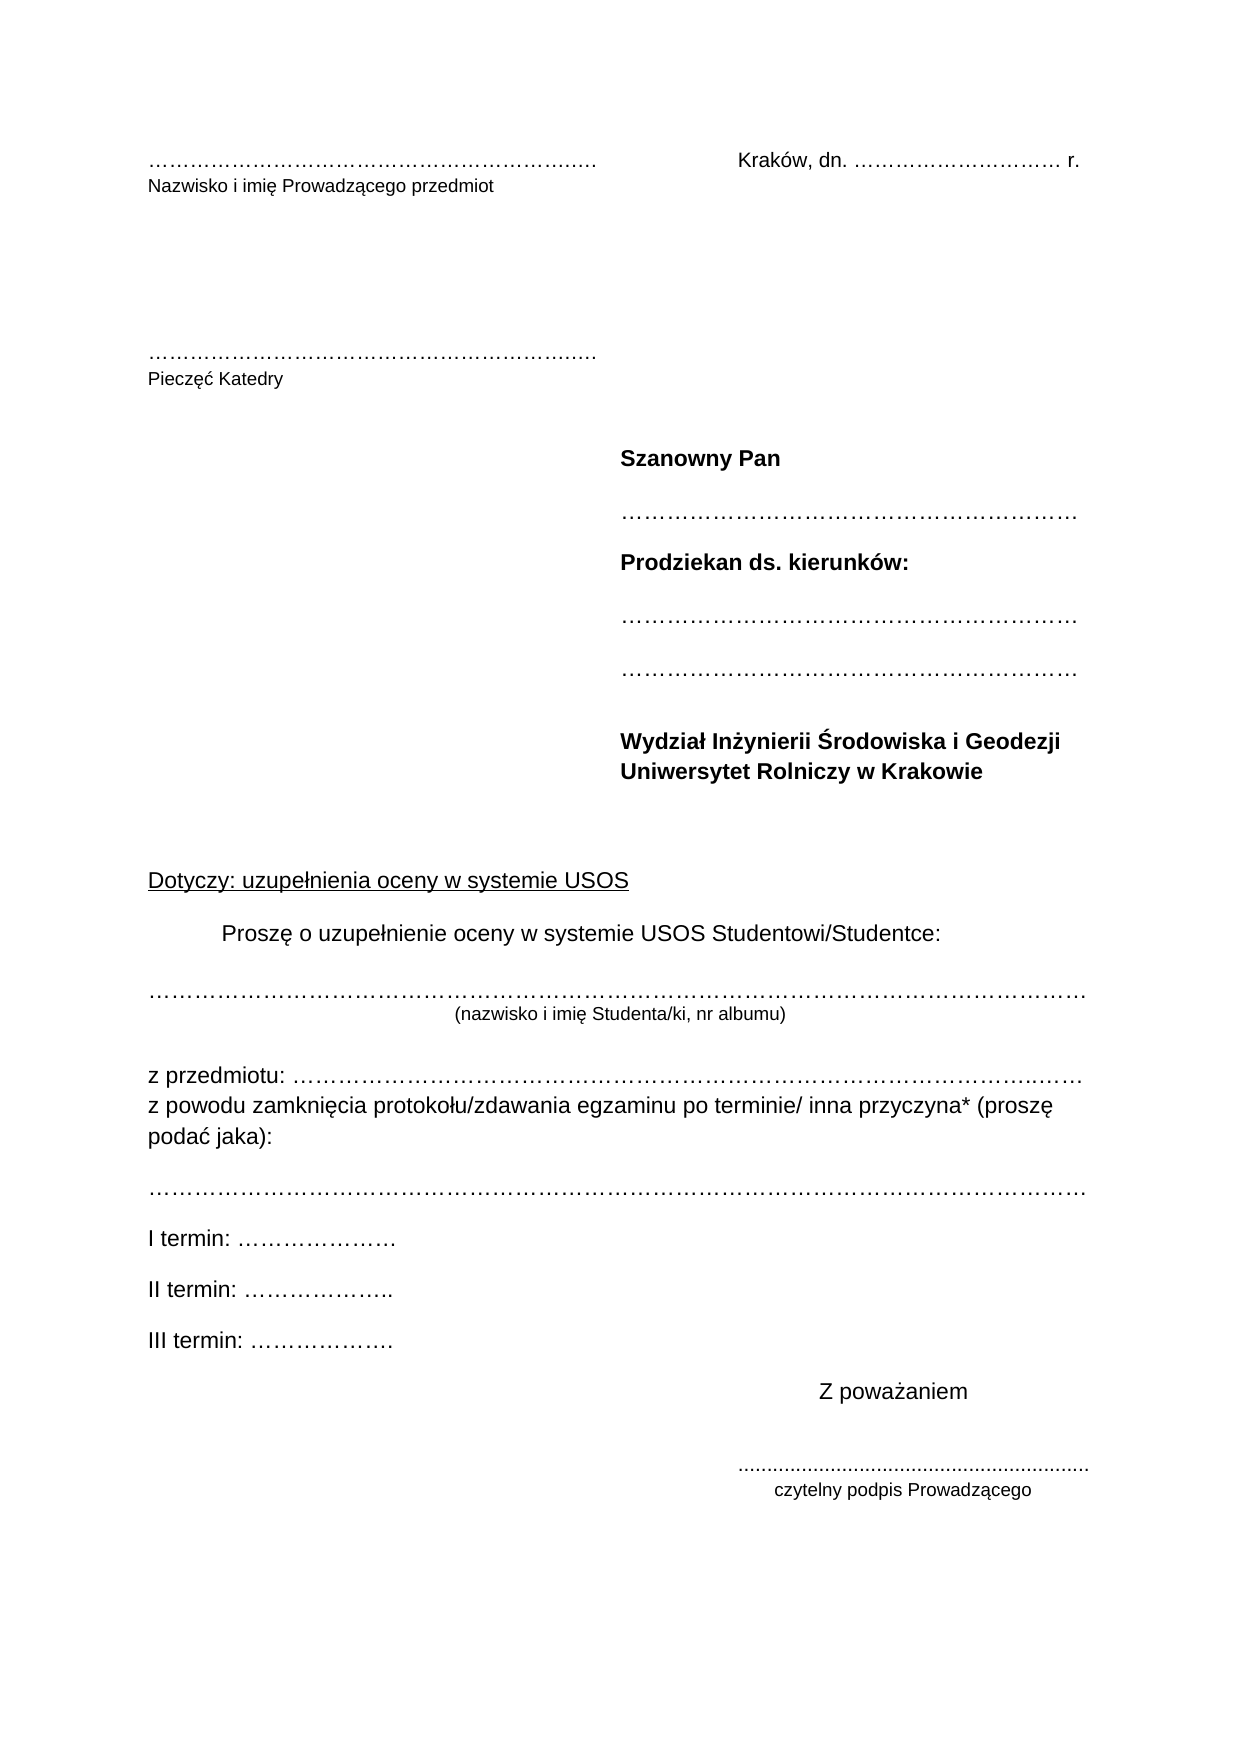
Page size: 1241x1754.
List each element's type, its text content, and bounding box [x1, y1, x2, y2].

text Proszę o uzupełnienie oceny w systemie USOS Studentowi/Studentce: [148, 920, 1093, 947]
text I termin: ………………… [148, 1225, 1093, 1251]
text ………………………………………………………………………………………………………… [620, 602, 1093, 681]
text III termin: ………………. [148, 1327, 1093, 1353]
text Z poważaniem [148, 1378, 1093, 1404]
text …………………………………………………………………………………………………………… [148, 977, 1093, 1003]
text …………………………………………………….…. [148, 340, 1093, 364]
text Dotyczy: uzupełnienia oceny w systemie USOS [148, 867, 1093, 894]
text Wydział Inżynierii Środowiska i Geodezji [620, 728, 1093, 754]
text Pieczęć Katedry [148, 367, 1093, 389]
text Nazwisko i imię Prowadzącego przedmiot [148, 175, 1093, 197]
text Prodziekan ds. kierunków: [620, 549, 1093, 575]
text czytelny podpis Prowadzącego [148, 1479, 1093, 1500]
text (nazwisko i imię Studenta/ki, nr albumu) [148, 1003, 1093, 1025]
text z powodu zamknięcia protokołu/zdawania egzaminu po terminie/ inna przyczyna* (proszę podać jaka): [148, 1092, 1093, 1149]
text …………………………………………………….…. Kraków, dn. ………………………… r. [148, 148, 1093, 172]
text ............................................................. [664, 1451, 1093, 1475]
text Szanowny Pan [620, 445, 1093, 472]
text z przedmiotu: ……………………………………………………………………………………..…… [148, 1062, 1093, 1088]
text …………………………………………………………………………………………………………… [148, 1174, 1093, 1200]
text II termin: ……………….. [148, 1276, 1093, 1302]
text Uniwersytet Rolniczy w Krakowie [620, 758, 1093, 784]
text …………………………………………………… [620, 498, 1093, 524]
